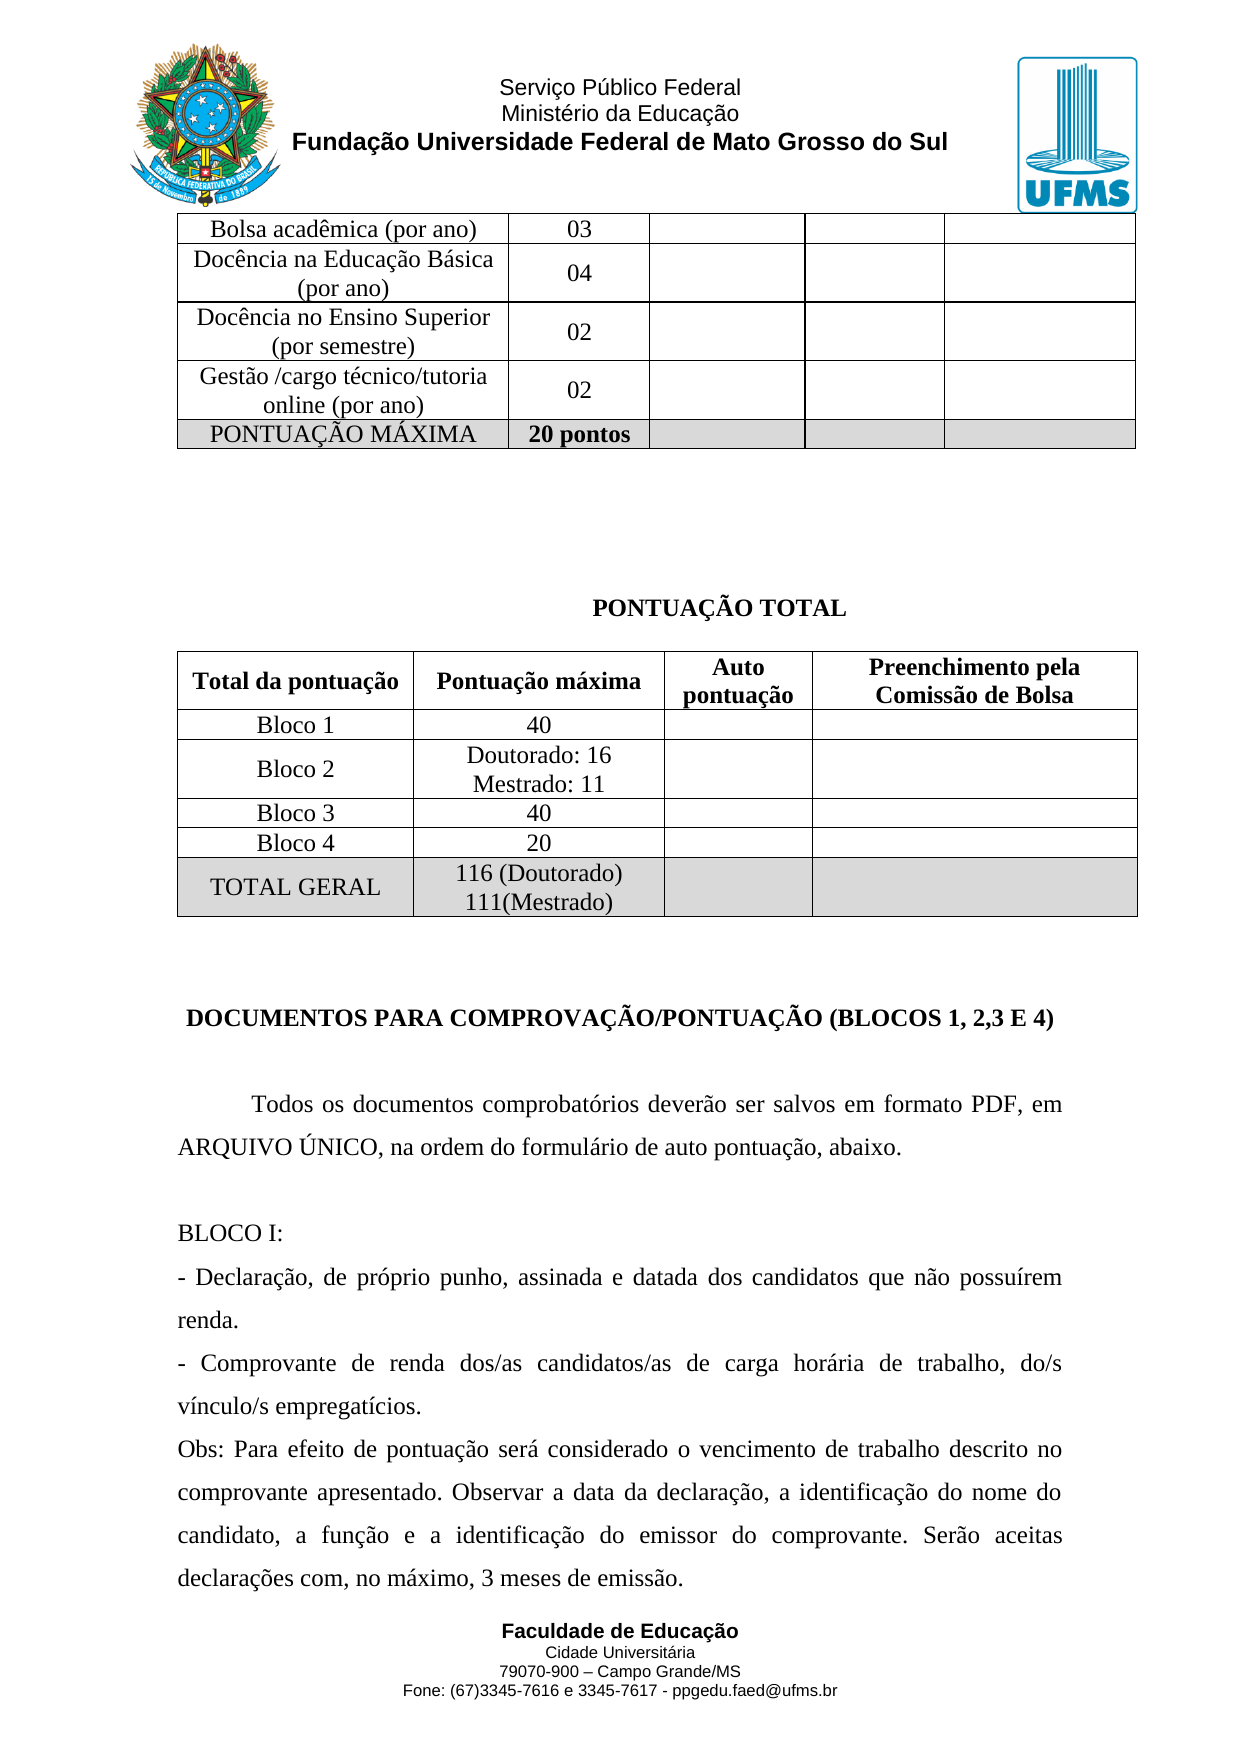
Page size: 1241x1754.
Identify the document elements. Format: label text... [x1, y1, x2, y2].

table_cell [650, 244, 804, 301]
table_cell [650, 420, 804, 448]
subtitle - Declaração, de próprio punho, assinada e datada dos candidatos que não possuírem renda. [177, 1262, 1063, 1333]
table_cell [945, 303, 1135, 360]
table_cell [813, 799, 1137, 827]
subtitle Todos os documentos comprobatórios deverão ser salvos em formato PDF, em ARQUIVO ÚNICO, na ordem do formulário de auto pontuação, abaixo. [177, 1089, 1063, 1161]
table_header Auto pontuação [665, 652, 812, 709]
table_cell 116 (Doutorado) 111(Mestrado) [414, 858, 664, 916]
table_cell [806, 214, 944, 243]
table_cell Docência na Educação Básica (por ano) [178, 244, 508, 301]
table_cell Bloco 2 [178, 740, 413, 797]
table_header Pontuação máxima [414, 652, 664, 709]
table_cell 02 [509, 303, 649, 360]
table_cell [665, 799, 812, 827]
table_header Total da pontuação [178, 652, 413, 709]
table_header Preenchimento pela Comissão de Bolsa [813, 652, 1137, 709]
picture [1020, 59, 1135, 211]
subtitle - Comprovante de renda dos/as candidatos/as de carga horária de trabalho, do/s vínculo/s empregatícios. [177, 1348, 1063, 1420]
table_cell 03 [509, 214, 649, 243]
table_cell [806, 303, 944, 360]
subtitle DOCUMENTOS PARA COMPROVAÇÃO/PONTUAÇÃO (BLOCOS 1, 2,3 E 4) [177, 1003, 1063, 1032]
table_cell [945, 361, 1135, 418]
table_cell Bloco 3 [178, 799, 413, 827]
table_cell PONTUAÇÃO MÁXIMA [178, 420, 508, 448]
table_cell 20 [414, 828, 664, 857]
table_cell [665, 710, 812, 739]
picture [129, 43, 281, 207]
table_cell [806, 244, 944, 301]
table_cell [813, 740, 1137, 797]
table_cell [650, 303, 804, 360]
table_cell 20 pontos [509, 420, 649, 448]
table_cell [813, 710, 1137, 739]
table_cell 02 [509, 361, 649, 418]
table_cell [945, 244, 1135, 301]
table_cell [813, 828, 1137, 857]
subtitle PONTUAÇÃO TOTAL [366, 593, 885, 622]
table_cell Bloco 4 [178, 828, 413, 857]
table_cell [945, 420, 1135, 448]
table_cell [650, 214, 804, 243]
table_cell [650, 361, 804, 418]
table_cell Doutorado: 16 Mestrado: 11 [414, 740, 664, 797]
table_cell [945, 214, 1135, 243]
table_cell [665, 828, 812, 857]
table_cell 40 [414, 710, 664, 739]
table_cell [665, 740, 812, 797]
table_cell Bolsa acadêmica (por ano) [178, 214, 508, 243]
subtitle Obs: Para efeito de pontuação será considerado o vencimento de trabalho descrito no comprovante apresentado. Observar a data da declaração, a identificação do nome do candidato, a função e a identificação do emissor do comprovante. Serão aceitas declarações com, no máximo, 3 meses de emissão. [177, 1434, 1063, 1592]
table_cell [806, 420, 944, 448]
table_cell Gestão /cargo técnico/tutoria online (por ano) [178, 361, 508, 418]
table_cell 40 [414, 799, 664, 827]
table_cell Docência no Ensino Superior (por semestre) [178, 303, 508, 360]
table_cell [806, 361, 944, 418]
table_cell [665, 858, 812, 916]
subtitle BLOCO I: [177, 1218, 1063, 1247]
table_cell [813, 858, 1137, 916]
table_cell 04 [509, 244, 649, 301]
table_cell Bloco 1 [178, 710, 413, 739]
table_cell TOTAL GERAL [178, 858, 413, 916]
